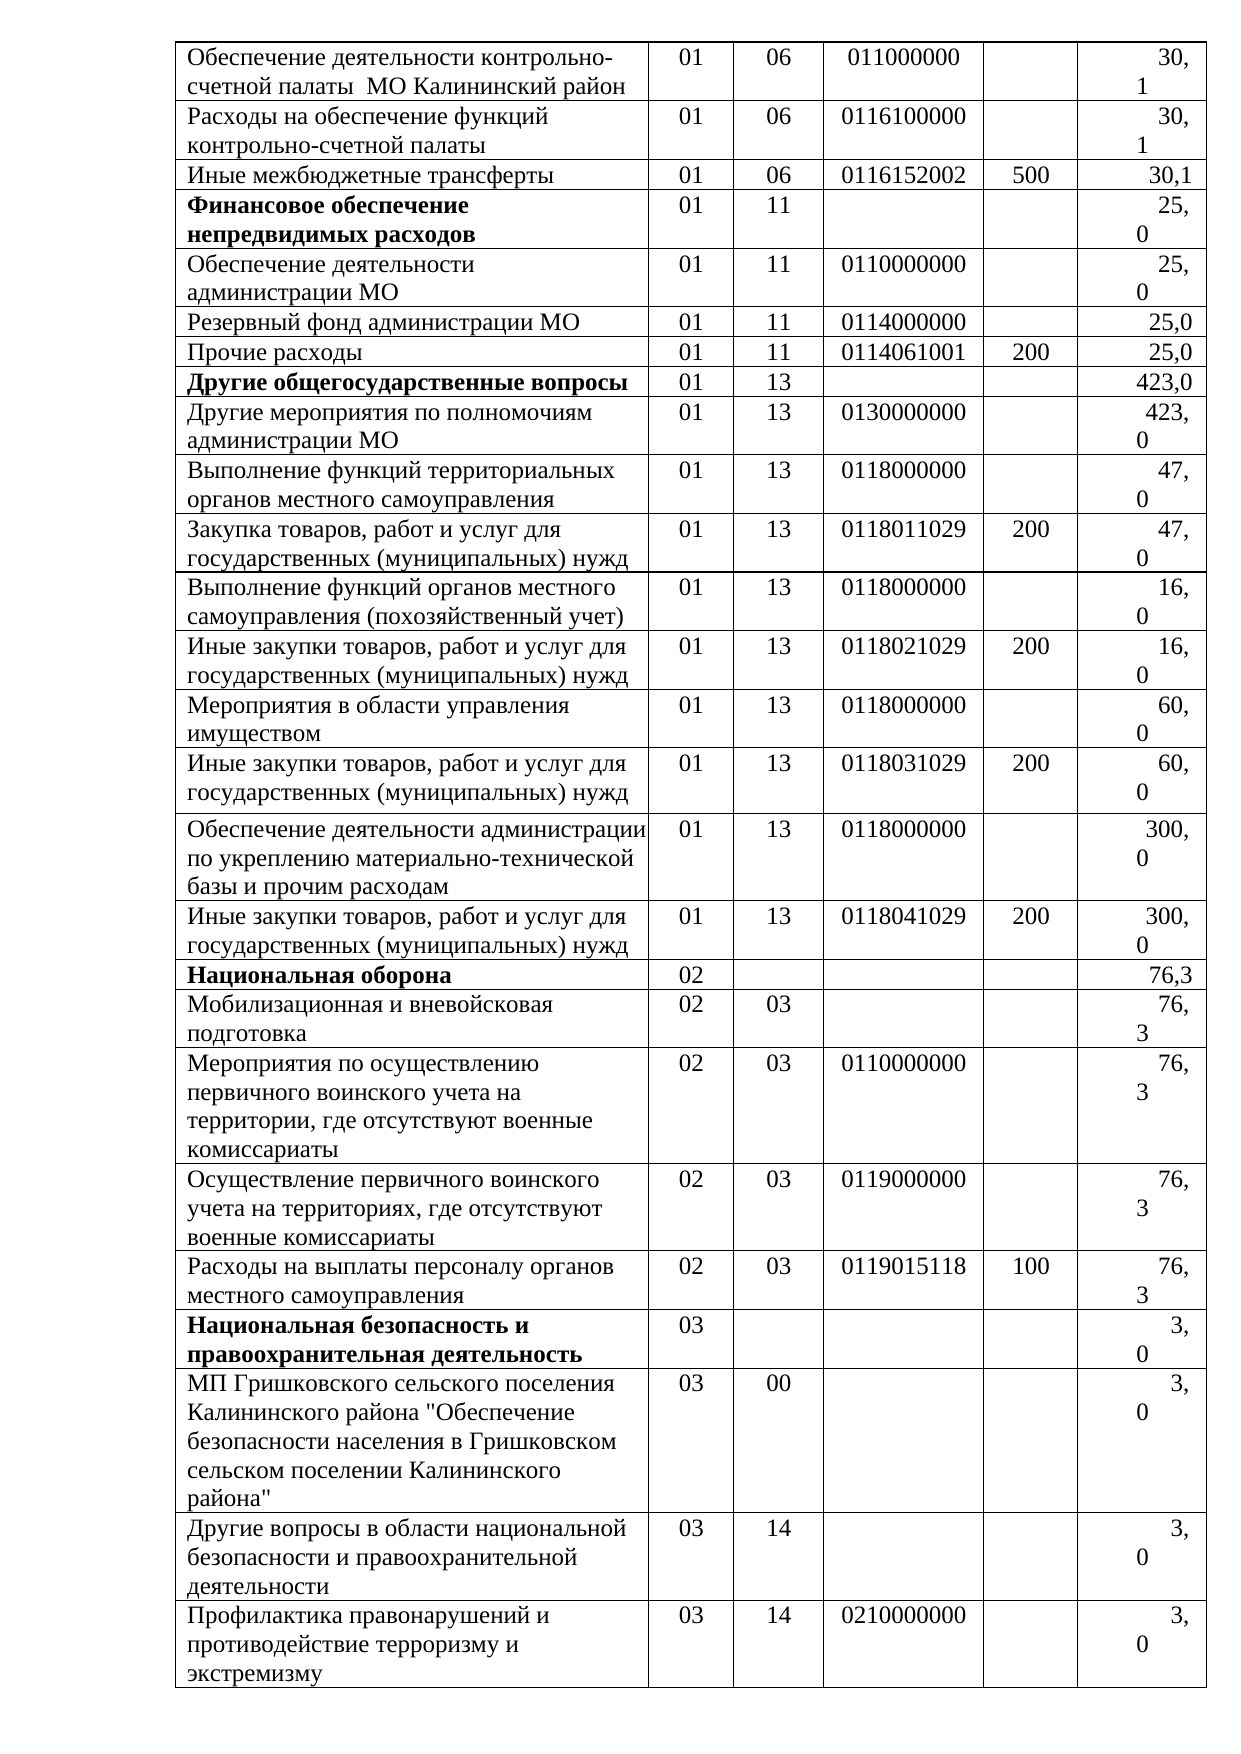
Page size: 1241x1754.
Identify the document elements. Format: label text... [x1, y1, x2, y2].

table_cell 13 [734, 748, 823, 813]
table_cell Расходы на выплаты персоналу органов местного самоуправления [176, 1251, 648, 1309]
table_cell 06 [734, 101, 823, 159]
table_cell 76,3 [1078, 1251, 1206, 1309]
table_cell 13 [734, 455, 823, 513]
table_cell 0110000000 [824, 249, 983, 306]
table_cell 02 [649, 960, 733, 988]
table_cell 76,3 [1078, 990, 1206, 1047]
table_cell [984, 1601, 1077, 1687]
table_cell Прочие расходы [176, 337, 648, 366]
table_cell 11 [734, 190, 823, 248]
table_cell [984, 367, 1077, 396]
table_cell 200 [984, 337, 1077, 366]
table_cell 25,0 [1078, 249, 1206, 306]
table_cell 06 [734, 43, 823, 100]
table_cell 200 [984, 514, 1077, 571]
table_cell 423,0 [1078, 397, 1206, 454]
table_cell [824, 960, 983, 988]
table_cell 13 [734, 631, 823, 689]
table_cell Иные закупки товаров, работ и услуг для государственных (муниципальных) нужд [176, 901, 648, 959]
table_cell 06 [734, 160, 823, 189]
table_cell Осуществление первичного воинского учета на территориях, где отсутствуют военные комиссариаты [176, 1164, 648, 1250]
table_cell 100 [984, 1251, 1077, 1309]
table_cell 300,0 [1078, 901, 1206, 959]
table_cell 76,3 [1078, 960, 1206, 988]
table_cell [984, 307, 1077, 336]
table_cell 02 [649, 990, 733, 1047]
table_cell [984, 1369, 1077, 1512]
table_cell 0114000000 [824, 307, 983, 336]
table_cell 03 [734, 1251, 823, 1309]
table_cell 01 [649, 631, 733, 689]
table_cell [824, 1369, 983, 1512]
table_cell 60,0 [1078, 690, 1206, 747]
table_cell 03 [734, 1048, 823, 1163]
table_cell 200 [984, 901, 1077, 959]
table_cell 0116152002 [824, 160, 983, 189]
table_cell Другие общегосударственные вопросы [176, 367, 648, 396]
table_cell 01 [649, 748, 733, 813]
table_cell 13 [734, 901, 823, 959]
table_cell 01 [649, 43, 733, 100]
table_cell 47,0 [1078, 455, 1206, 513]
table_cell Национальная оборона [176, 960, 648, 988]
table_cell 3,0 [1078, 1369, 1206, 1512]
table_cell Закупка товаров, работ и услуг для государственных (муниципальных) нужд [176, 514, 648, 571]
table_cell [824, 367, 983, 396]
table_cell Мобилизационная и вневойсковая подготовка [176, 990, 648, 1047]
table_cell [984, 1048, 1077, 1163]
table_cell Финансовое обеспечение непредвидимых расходов [176, 190, 648, 248]
table_cell 01 [649, 814, 733, 900]
table_cell 01 [649, 249, 733, 306]
table_cell [984, 690, 1077, 747]
table_cell [734, 1310, 823, 1367]
table_cell 76,3 [1078, 1164, 1206, 1250]
table_cell [984, 573, 1077, 630]
table_cell 03 [649, 1310, 733, 1367]
table_cell Обеспечение деятельности администрации МО [176, 249, 648, 306]
table_cell 0118011029 [824, 514, 983, 571]
table_cell Иные межбюджетные трансферты [176, 160, 648, 189]
table_cell 423,0 [1078, 367, 1206, 396]
table_cell 3,0 [1078, 1601, 1206, 1687]
table_cell Выполнение функций территориальных органов местного самоуправления [176, 455, 648, 513]
table_cell Мероприятия в области управления имуществом [176, 690, 648, 747]
table_cell Выполнение функций органов местного самоуправления (похозяйственный учет) [176, 573, 648, 630]
table_cell 0130000000 [824, 397, 983, 454]
table_cell 60,0 [1078, 748, 1206, 813]
table_cell 01 [649, 160, 733, 189]
table_cell 30,1 [1078, 43, 1206, 100]
table_cell 0119015118 [824, 1251, 983, 1309]
table_cell 01 [649, 307, 733, 336]
table_cell 01 [649, 101, 733, 159]
table_cell [984, 990, 1077, 1047]
table_cell 11 [734, 249, 823, 306]
table_cell 14 [734, 1513, 823, 1599]
table_cell 011000000 [824, 43, 983, 100]
table_cell 0118000000 [824, 573, 983, 630]
table_cell 76,3 [1078, 1048, 1206, 1163]
table_cell Иные закупки товаров, работ и услуг для государственных (муниципальных) нужд [176, 748, 648, 813]
table_cell 0116100000 [824, 101, 983, 159]
table_cell [984, 101, 1077, 159]
table_cell 0210000000 [824, 1601, 983, 1687]
table_cell 00 [734, 1369, 823, 1512]
table_cell 16,0 [1078, 631, 1206, 689]
table_cell Национальная безопасность и правоохранительная деятельность [176, 1310, 648, 1367]
table_cell 01 [649, 514, 733, 571]
table_cell 25,0 [1078, 337, 1206, 366]
table_cell 01 [649, 690, 733, 747]
table_cell 13 [734, 514, 823, 571]
table_cell Обеспечение деятельности администрации по укреплению материально-технической базы и прочим расходам [176, 814, 648, 900]
table_cell Резервный фонд администрации МО [176, 307, 648, 336]
table_cell 03 [649, 1369, 733, 1512]
table_cell 01 [649, 397, 733, 454]
table_cell 0110000000 [824, 1048, 983, 1163]
table_cell 13 [734, 367, 823, 396]
table_cell Профилактика правонарушений и противодействие терроризму и экстремизму [176, 1601, 648, 1687]
table_cell 01 [649, 573, 733, 630]
table_cell [984, 814, 1077, 900]
table_cell 25,0 [1078, 190, 1206, 248]
table_cell 200 [984, 748, 1077, 813]
table_cell [824, 190, 983, 248]
table_cell 01 [649, 367, 733, 396]
table_cell 0118041029 [824, 901, 983, 959]
table_cell 3,0 [1078, 1513, 1206, 1599]
table_cell 0118021029 [824, 631, 983, 689]
table_cell [824, 1310, 983, 1367]
table_cell 0118000000 [824, 814, 983, 900]
table_cell 0118031029 [824, 748, 983, 813]
table_cell 13 [734, 397, 823, 454]
table_cell [984, 397, 1077, 454]
table_cell Мероприятия по осуществлению первичного воинского учета на территории, где отсутствуют военные комиссариаты [176, 1048, 648, 1163]
table_cell 02 [649, 1048, 733, 1163]
table_cell Расходы на обеспечение функций контрольно-счетной палаты [176, 101, 648, 159]
table_cell 11 [734, 307, 823, 336]
table_cell 0114061001 [824, 337, 983, 366]
table_cell [984, 249, 1077, 306]
table_cell [824, 1513, 983, 1599]
table_cell 02 [649, 1251, 733, 1309]
table_cell [734, 960, 823, 988]
table_cell МП Гришковского сельского поселения Калининского района "Обеспечение безопасности населения в Гришковском сельском поселении Калининского района" [176, 1369, 648, 1512]
table_cell 13 [734, 814, 823, 900]
table_cell 3,0 [1078, 1310, 1206, 1367]
table_cell 500 [984, 160, 1077, 189]
table_cell [984, 43, 1077, 100]
table_cell 11 [734, 337, 823, 366]
table_cell 01 [649, 901, 733, 959]
table_cell 01 [649, 455, 733, 513]
table_cell 03 [734, 1164, 823, 1250]
table_cell 30,1 [1078, 160, 1206, 189]
table_cell 03 [649, 1513, 733, 1599]
table_cell 03 [649, 1601, 733, 1687]
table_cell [176, 43, 648, 100]
table_cell [984, 1310, 1077, 1367]
table_cell 13 [734, 690, 823, 747]
table_cell 47,0 [1078, 514, 1206, 571]
table_cell 16,0 [1078, 573, 1206, 630]
table_cell 13 [734, 573, 823, 630]
table_cell [984, 190, 1077, 248]
table_cell 25,0 [1078, 307, 1206, 336]
table_cell 14 [734, 1601, 823, 1687]
table_cell Другие мероприятия по полномочиям администрации МО [176, 397, 648, 454]
table_cell 0118000000 [824, 690, 983, 747]
table_cell 01 [649, 337, 733, 366]
table_cell 200 [984, 631, 1077, 689]
table_cell [984, 960, 1077, 988]
table_cell 0118000000 [824, 455, 983, 513]
table_cell 30,1 [1078, 101, 1206, 159]
table_cell 01 [649, 190, 733, 248]
table_cell 0119000000 [824, 1164, 983, 1250]
table_cell [824, 990, 983, 1047]
table_cell [984, 1164, 1077, 1250]
table_cell [984, 455, 1077, 513]
table_cell [984, 1513, 1077, 1599]
table_cell Иные закупки товаров, работ и услуг для государственных (муниципальных) нужд [176, 631, 648, 689]
table_cell 02 [649, 1164, 733, 1250]
table_cell 03 [734, 990, 823, 1047]
table_cell 300,0 [1078, 814, 1206, 900]
table_cell Другие вопросы в области национальной безопасности и правоохранительной деятельности [176, 1513, 648, 1599]
